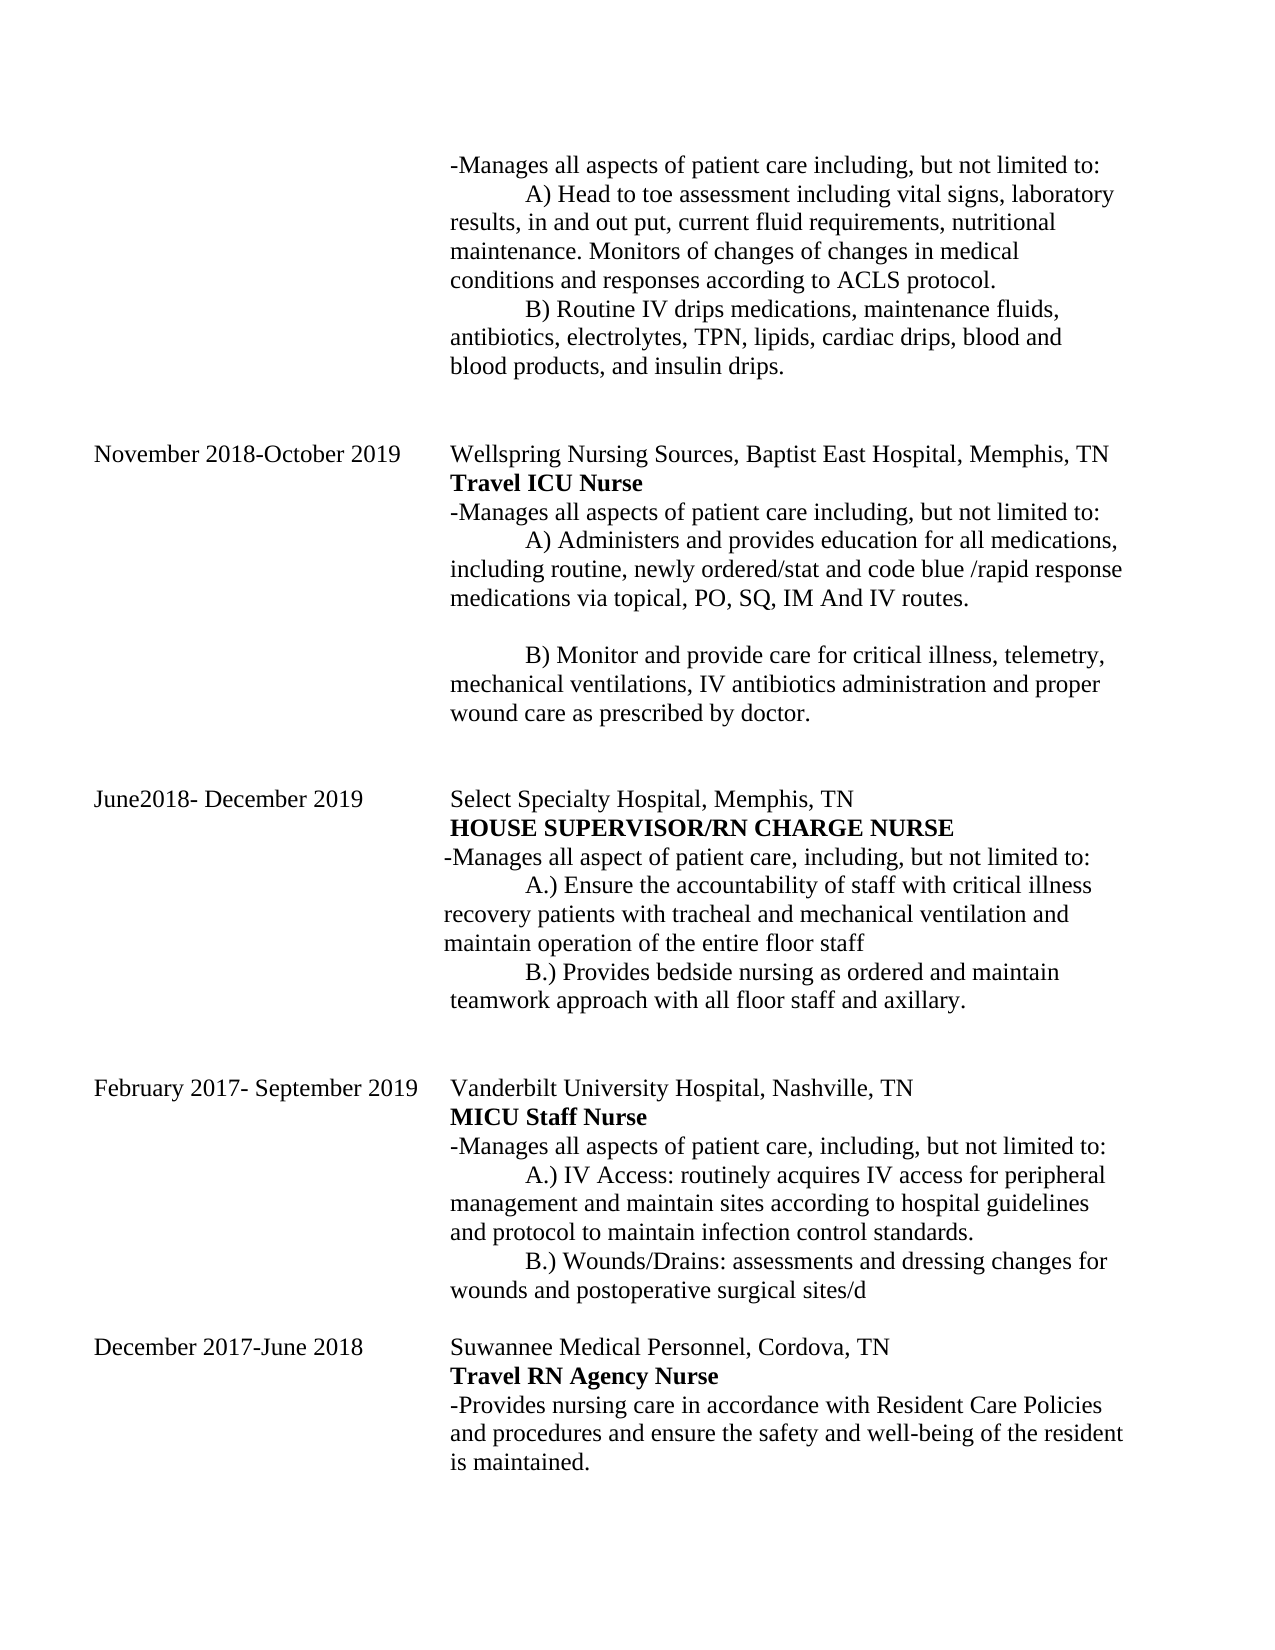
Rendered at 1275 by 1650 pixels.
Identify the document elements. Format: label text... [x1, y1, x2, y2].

text Travel RN Agency Nurse [19, 1361, 1125, 1390]
text -Manages all aspects of patient care, including, but not limited to: [19, 1131, 1125, 1160]
text -Manages all aspect of patient care, including, but not limited to: [444, 842, 1125, 871]
text June2018- December 2019 Select Specialty Hospital, Memphis, TN [19, 784, 1125, 813]
text -Provides nursing care in accordance with Resident Care Policies and procedures and ensure the safety and well-being of the resident is maintained. [450, 1390, 1125, 1476]
text A) Administers and provides education for all medications, including routine, newly ordered/stat and code blue /rapid response medications via topical, PO, SQ, IM And IV routes. [450, 526, 1125, 641]
text February 2017- September 2019 Vanderbilt University Hospital, Nashville, TN [19, 1073, 1125, 1102]
text A.) IV Access: routinely acquires IV access for peripheral management and maintain sites according to hospital guidelines and protocol to maintain infection control standards. [450, 1160, 1125, 1246]
text -Manages all aspects of patient care including, but not limited to: [450, 497, 1125, 526]
text MICU Staff Nurse [19, 1102, 1125, 1131]
text B) Monitor and provide care for critical illness, telemetry, mechanical ventilations, IV antibiotics administration and proper wound care as prescribed by doctor. [450, 641, 1125, 727]
text November 2018-October 2019 Wellspring Nursing Sources, Baptist East Hospital, Memphis, TN [94, 439, 1125, 468]
text Travel ICU Nurse [450, 468, 1125, 497]
text B.) Provides bedside nursing as ordered and maintain teamwork approach with all floor staff and axillary. [450, 957, 1125, 1014]
text HOUSE SUPERVISOR/RN CHARGE NURSE [19, 813, 1125, 842]
text December 2017-June 2018 Suwannee Medical Personnel, Cordova, TN [19, 1332, 1125, 1361]
text B.) Wounds/Drains: assessments and dressing changes for wounds and postoperative surgical sites/d [450, 1246, 1125, 1303]
text A.) Ensure the accountability of staff with critical illness recovery patients with tracheal and mechanical ventilation and maintain operation of the entire floor staff [444, 871, 1125, 957]
